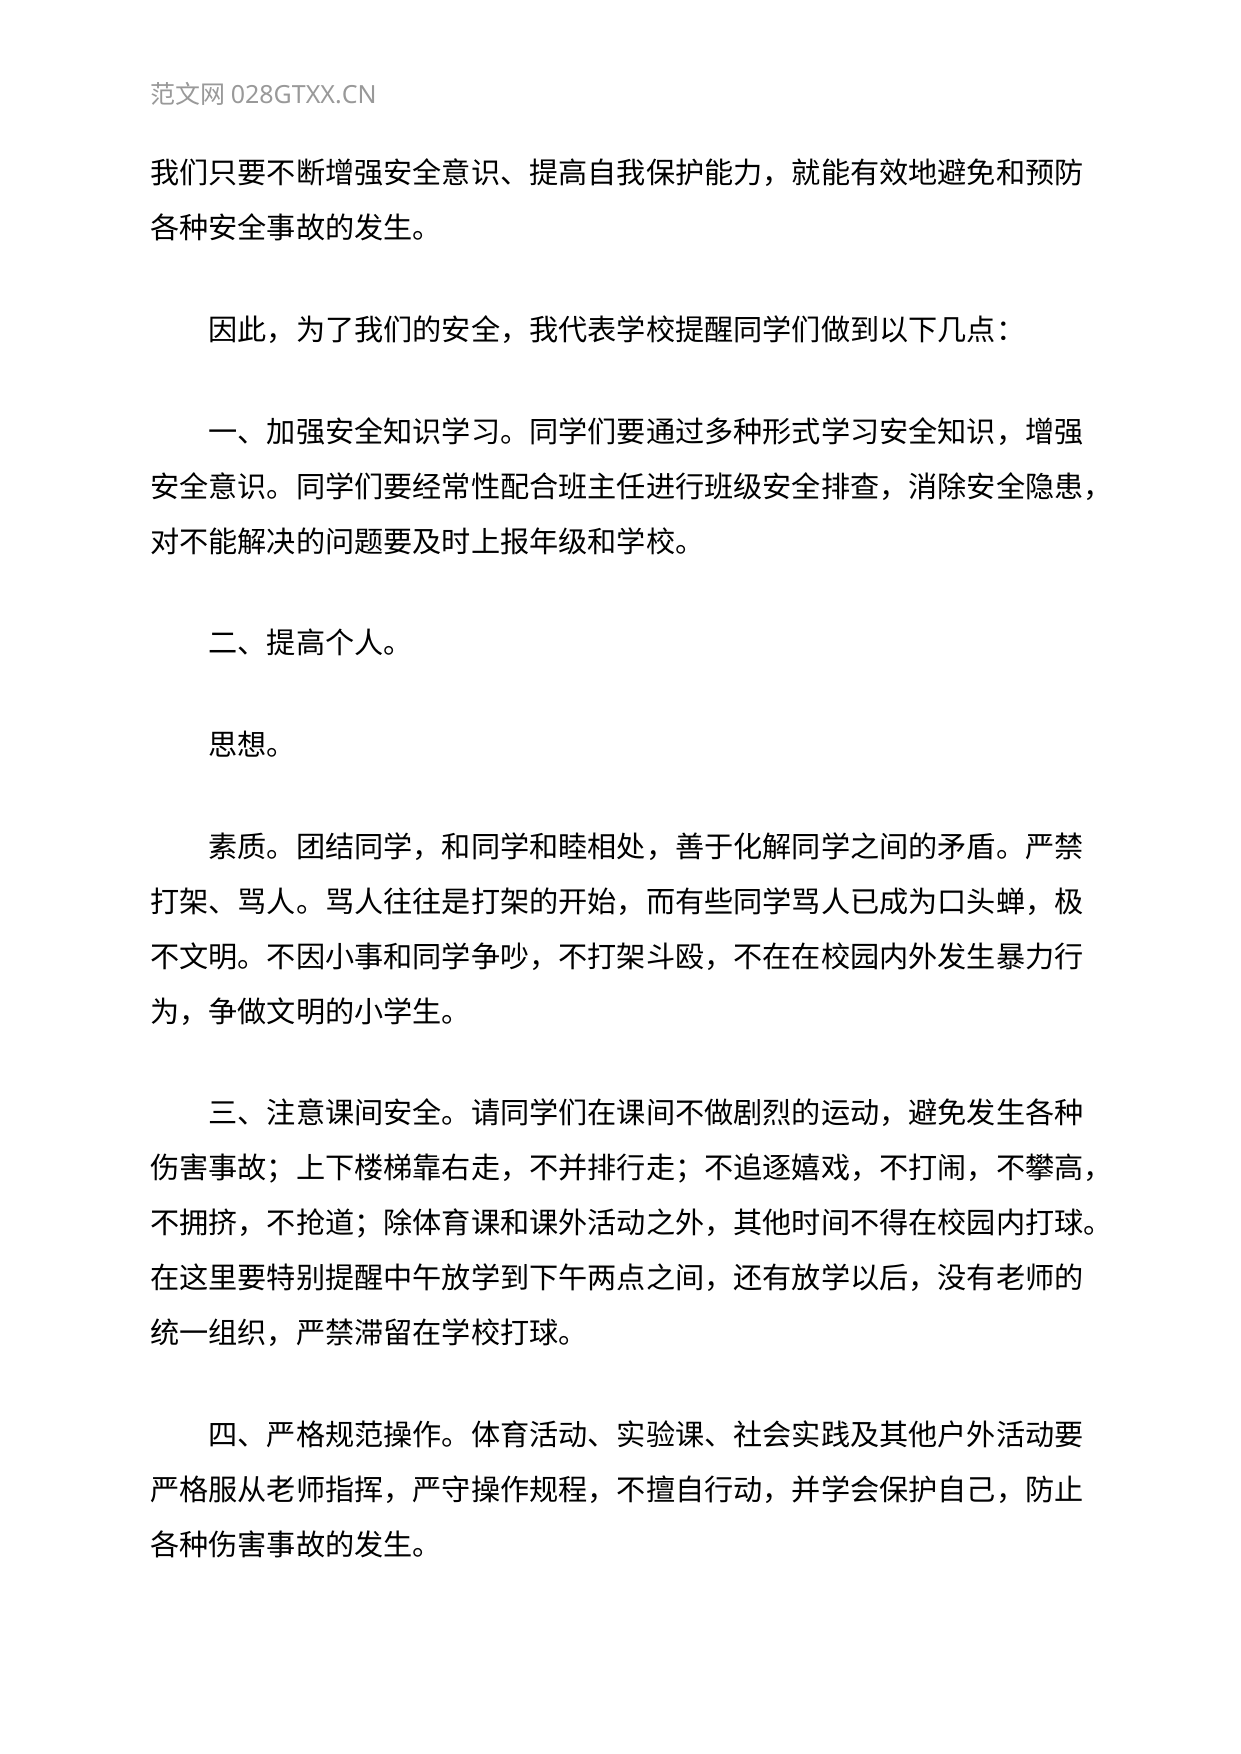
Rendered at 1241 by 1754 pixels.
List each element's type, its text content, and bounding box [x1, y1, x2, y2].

text 思想。 [150, 722, 1090, 764]
text 因此，为了我们的安全，我代表学校提醒同学们做到以下几点： [150, 307, 1090, 349]
text 二、提高个人。 [150, 620, 1090, 662]
text 三、注意课间安全。请同学们在课间不做剧烈的运动，避免发生各种伤害事故；上下楼梯靠右走，不并排行走；不追逐嬉戏，不打闹，不攀高，不拥挤，不抢道；除体育课和课外活动之外，其他时间不得在校园内打球。在这里要特别提醒中午放学到下午两点之间，还有放学以后，没有老师的统一组织，严禁滞留在学校打球。 [150, 1090, 1090, 1352]
text 素质。团结同学，和同学和睦相处，善于化解同学之间的矛盾。严禁打架、骂人。骂人往往是打架的开始，而有些同学骂人已成为口头蝉，极不文明。不因小事和同学争吵，不打架斗殴，不在在校园内外发生暴力行为，争做文明的小学生。 [150, 823, 1090, 1031]
text 四、严格规范操作。体育活动、实验课、社会实践及其他户外活动要严格服从老师指挥，严守操作规程，不擅自行动，并学会保护自己，防止各种伤害事故的发生。 [150, 1411, 1090, 1563]
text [150, 150, 1090, 247]
text 一、加强安全知识学习。同学们要通过多种形式学习安全知识，增强安全意识。同学们要经常性配合班主任进行班级安全排查，消除安全隐患，对不能解决的问题要及时上报年级和学校。 [150, 408, 1090, 561]
